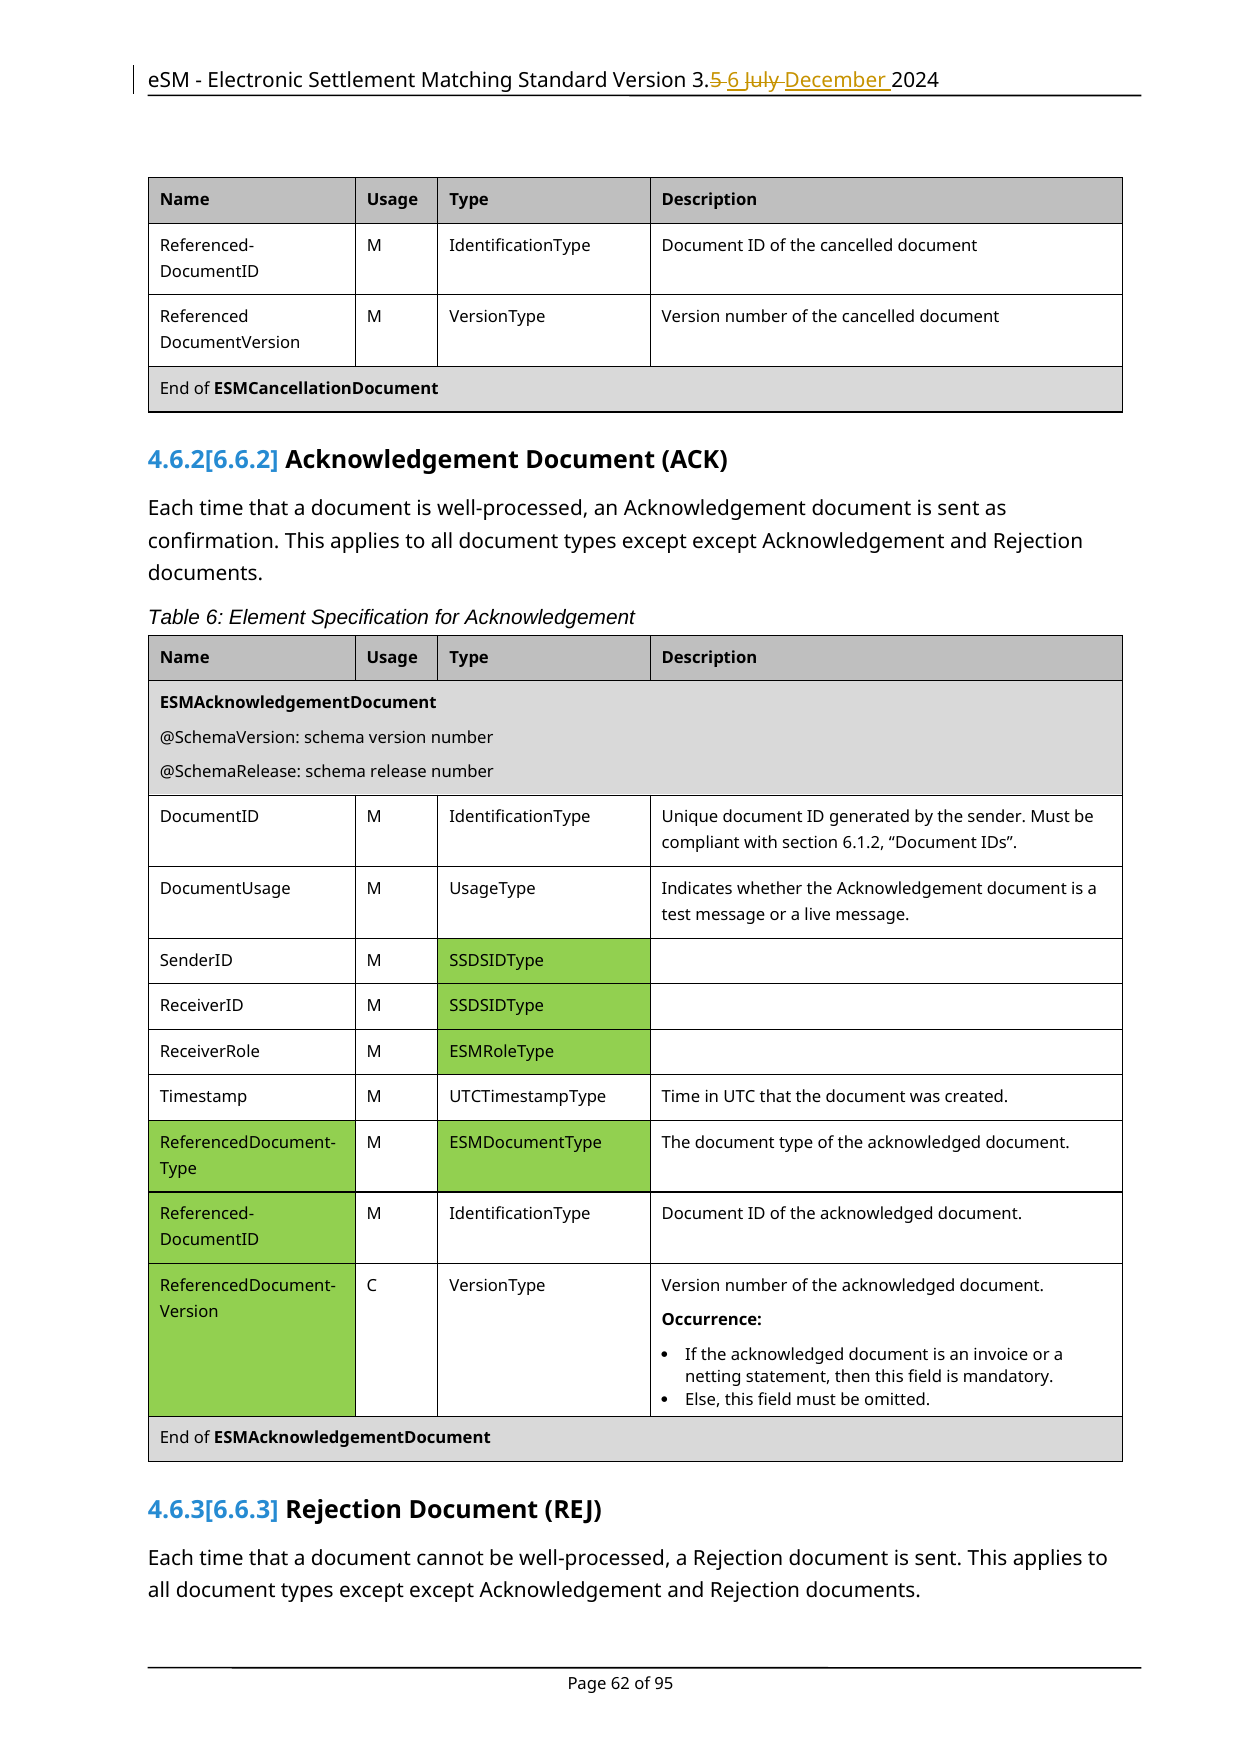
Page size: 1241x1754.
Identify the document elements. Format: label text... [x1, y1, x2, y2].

table_header Description [651, 636, 1122, 680]
table_cell ESMRoleType [438, 1030, 650, 1074]
table_cell IdentificationType [438, 224, 650, 294]
table_cell VersionType [438, 1264, 650, 1416]
table_header Usage [356, 636, 437, 680]
table_cell ReferencedDocumentID [149, 1193, 355, 1263]
table_cell UTCTimestampType [438, 1075, 650, 1120]
table_cell Version number of the acknowledged document. Occurrence: If the acknowledged document is an invoice or a netting statement, then this field is mandatory. Else, this field must be omitted. [651, 1264, 1122, 1416]
table_header Description [651, 178, 1122, 223]
table_cell M [356, 867, 437, 938]
table_cell M [356, 796, 437, 866]
table_cell ReceiverID [149, 984, 355, 1029]
table_cell M [356, 224, 437, 294]
table_header Type [438, 178, 650, 223]
table_cell Indicates whether the Acknowledgement document is a test message or a live message. [651, 867, 1122, 938]
table_cell SSDSIDType [438, 984, 650, 1029]
table_cell Referenced DocumentVersion [149, 295, 355, 366]
table_cell M [356, 984, 437, 1029]
table_cell ReferencedDocumentType [149, 1121, 355, 1191]
table_cell M [356, 1193, 437, 1263]
table_cell Timestamp [149, 1075, 355, 1120]
subtitle Rejection Document (REJ) [148, 1491, 1122, 1525]
table_cell DocumentID [149, 796, 355, 866]
table_cell [651, 1030, 1122, 1074]
table_cell ESMAcknowledgementDocument @SchemaVersion: schema version number @SchemaRelease: schema release number [149, 681, 1122, 794]
table_cell Document ID of the cancelled document [651, 224, 1122, 294]
table_header Name [149, 178, 355, 223]
subtitle Acknowledgement Document (ACK) [148, 442, 1122, 476]
table_cell End of ESMCancellationDocument [149, 367, 1122, 411]
table_cell IdentificationType [438, 1193, 650, 1263]
table_cell M [356, 1030, 437, 1074]
table_cell ReferencedDocumentVersion [149, 1264, 355, 1416]
table_cell DocumentUsage [149, 867, 355, 938]
table_cell VersionType [438, 295, 650, 366]
table_header Type [438, 636, 650, 680]
table_cell M [356, 295, 437, 366]
table_cell Unique document ID generated by the sender. Must be compliant with section 6.1.2, “Document IDs”. [651, 796, 1122, 866]
table_header Usage [356, 178, 437, 223]
text Each time that a document cannot be well-processed, a Rejection document is sent. This applies to all document types except except Acknowledgement and Rejection documents. [148, 1543, 1122, 1604]
table_cell UsageType [438, 867, 650, 938]
table_cell Document ID of the acknowledged document. [651, 1193, 1122, 1263]
table_cell SSDSIDType [438, 939, 650, 983]
table_cell ESMDocumentType [438, 1121, 650, 1191]
table_cell ReceiverRole [149, 1030, 355, 1074]
table_cell [651, 939, 1122, 983]
table_cell C [356, 1264, 437, 1416]
text Table 6: Element Specification for Acknowledgement [148, 603, 1122, 628]
table_header Name [149, 636, 355, 680]
text Each time that a document is well-processed, an Acknowledgement document is sent as confirmation. This applies to all document types except except Acknowledgement and Rejection documents. [148, 493, 1122, 587]
table_cell M [356, 939, 437, 983]
table_cell IdentificationType [438, 796, 650, 866]
table_cell Version number of the cancelled document [651, 295, 1122, 366]
table_cell ReferencedDocumentID [149, 224, 355, 294]
table_cell [651, 984, 1122, 1029]
table_cell M [356, 1075, 437, 1120]
table_cell SenderID [149, 939, 355, 983]
table_cell Time in UTC that the document was created. [651, 1075, 1122, 1120]
table_cell End of ESMAcknowledgementDocument [149, 1417, 1122, 1461]
table_cell M [356, 1121, 437, 1191]
table_cell The document type of the acknowledged document. [651, 1121, 1122, 1191]
